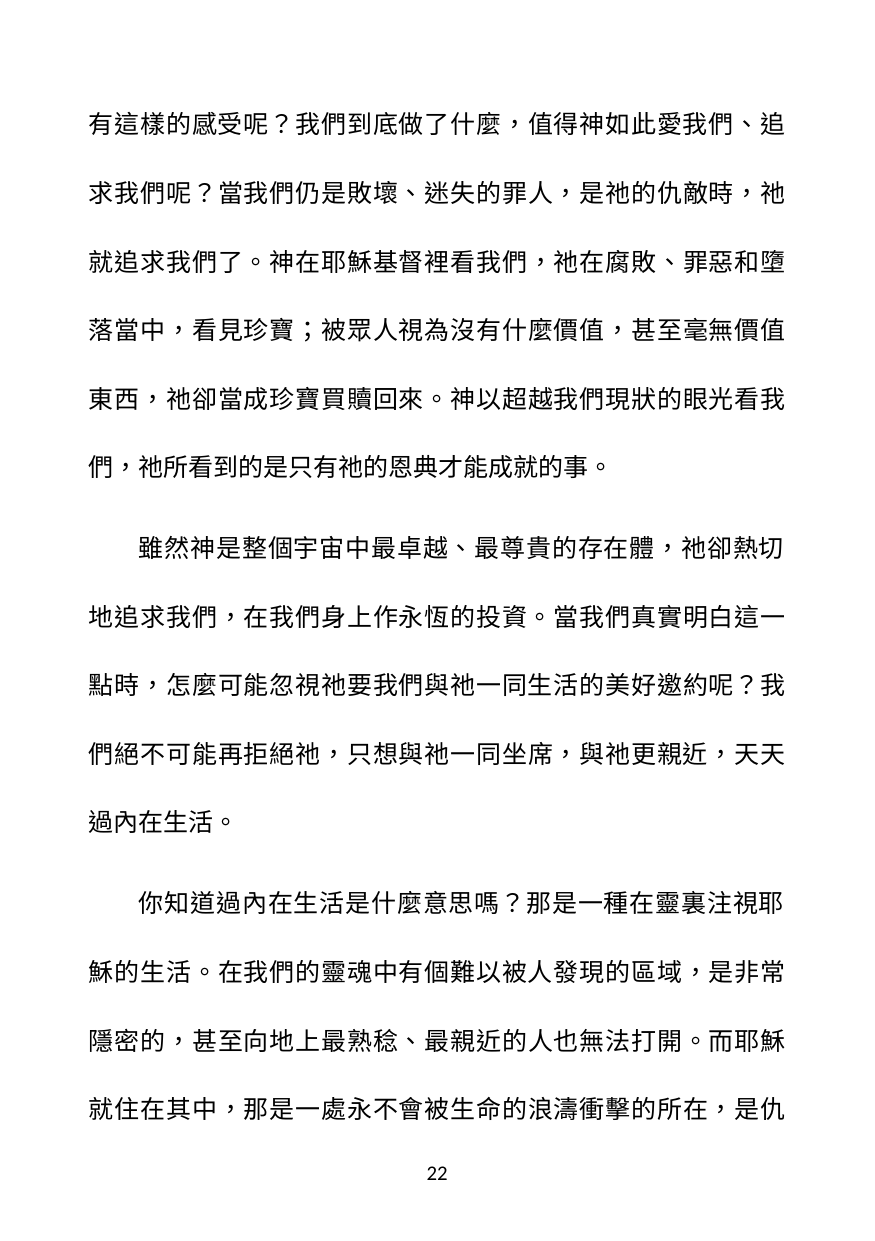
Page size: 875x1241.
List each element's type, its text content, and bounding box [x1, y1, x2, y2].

text 雖然神是整個宇宙中最卓越、最尊貴的存在體，祂卻熱切地追求我們，在我們身上作永恆的投資。當我們真實明白這一點時，怎麼可能忽視祂要我們與祂一同生活的美好邀約呢？我們絕不可能再拒絕祂，只想與祂一同坐席，與祂更親近，天天過內在生活。 [89, 513, 785, 855]
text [89, 89, 785, 500]
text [89, 868, 785, 1142]
